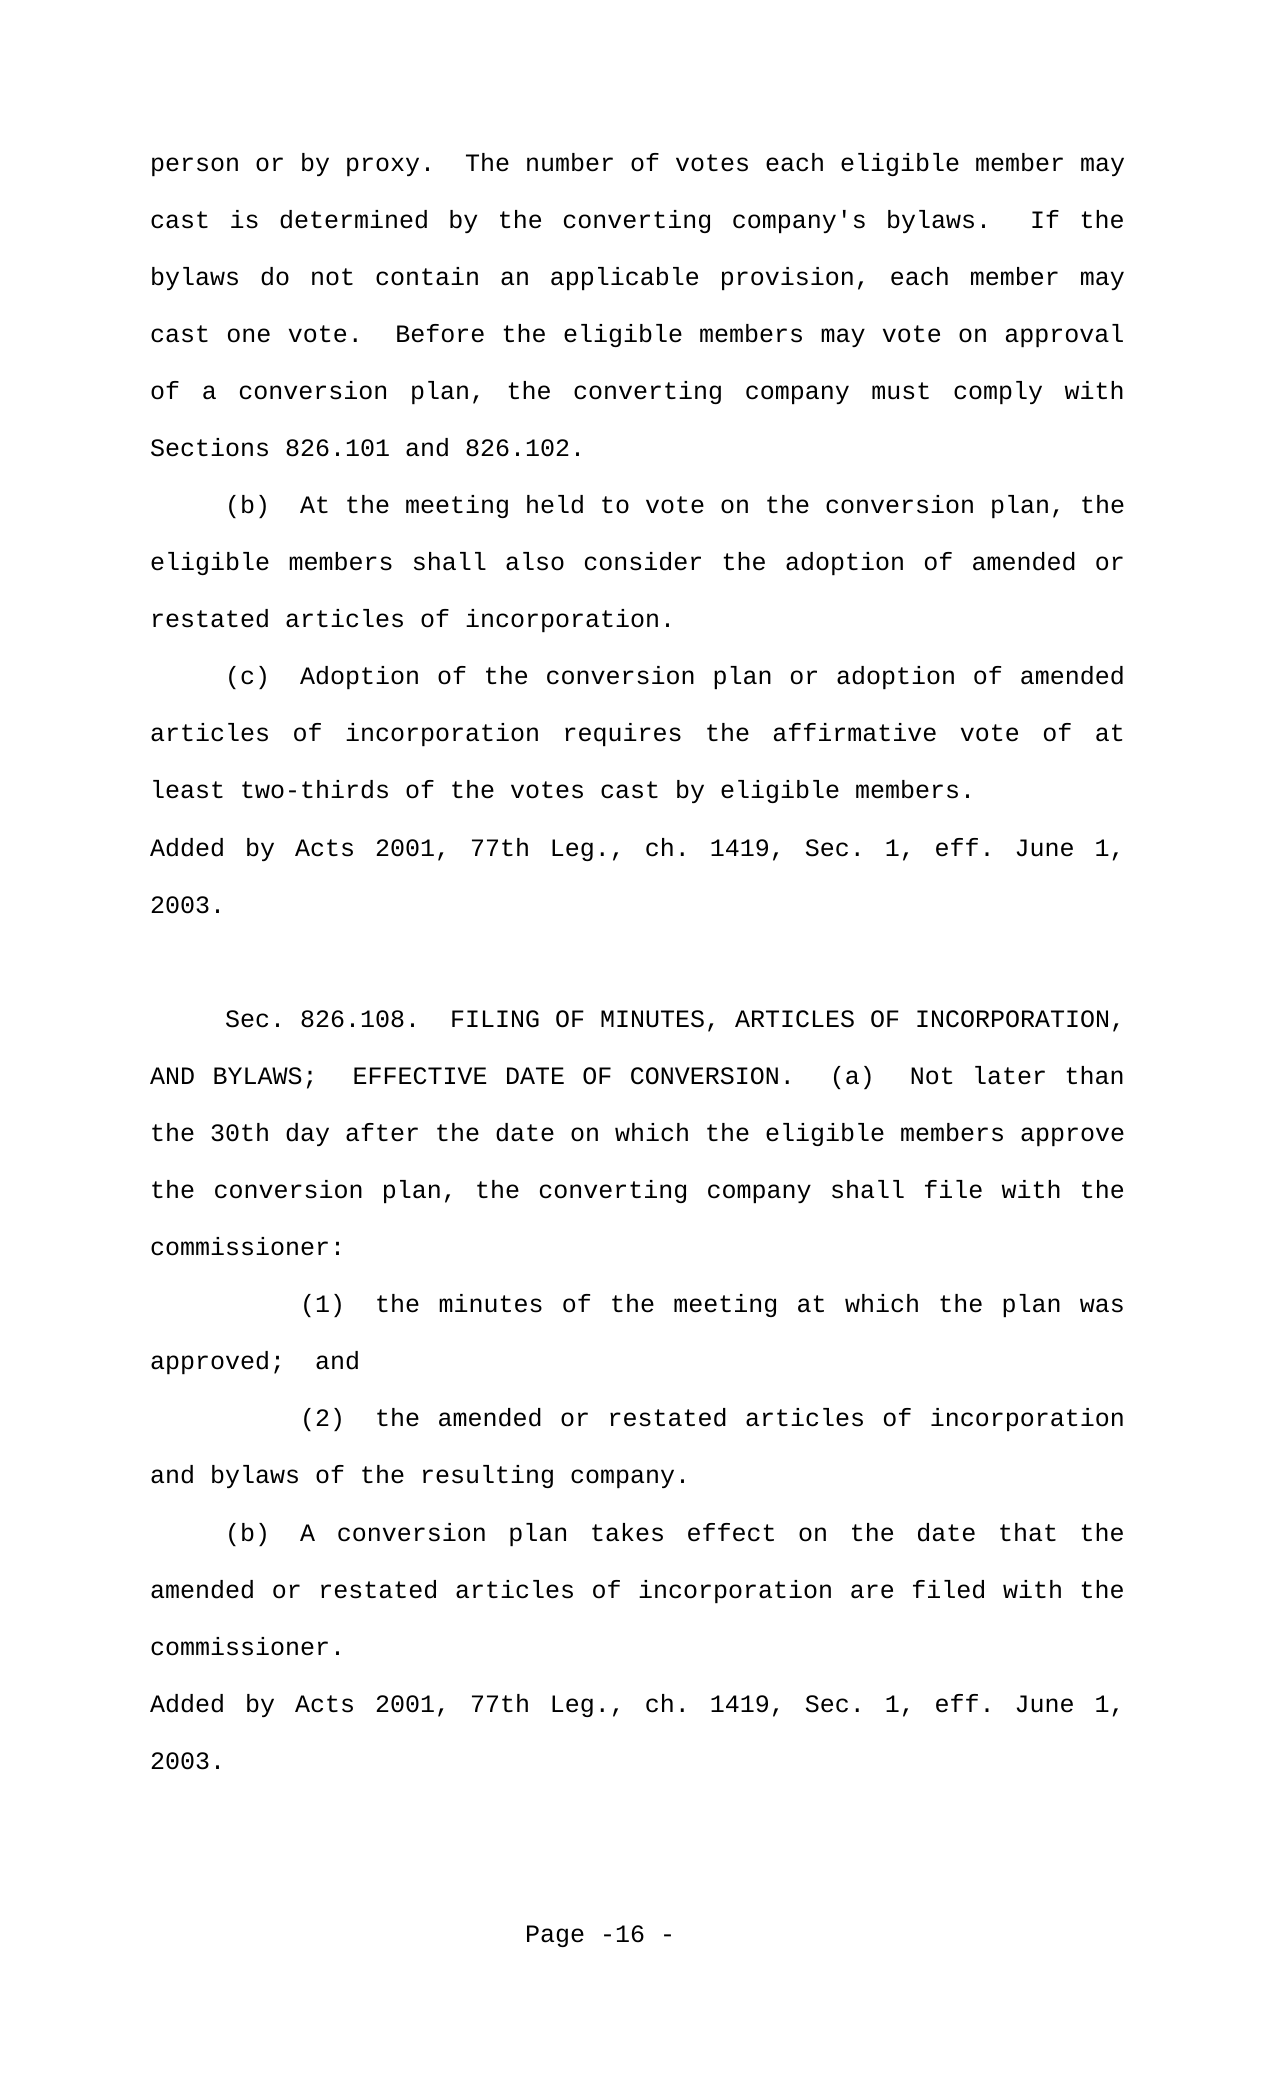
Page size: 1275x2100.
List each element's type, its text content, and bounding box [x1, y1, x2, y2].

text (2) the amended or restated articles of incorporation and bylaws of the resulting company. [150, 1406, 1125, 1491]
text (1) the minutes of the meeting at which the plan was approved; and [150, 1292, 1125, 1377]
text Added by Acts 2001, 77th Leg., ch. 1419, Sec. 1, eff. June 1, 2003. [150, 1691, 1125, 1777]
text Added by Acts 2001, 77th Leg., ch. 1419, Sec. 1, eff. June 1, 2003. [150, 835, 1125, 921]
text Sec. 826.108. FILING OF MINUTES, ARTICLES OF INCORPORATION, AND BYLAWS; EFFECTIVE DATE OF CONVERSION. (a) Not later than the 30th day after the date on which the eligible members approve the conversion plan, the converting company shall file with the commissioner: [150, 1006, 1125, 1263]
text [150, 150, 1125, 464]
text (b) At the meeting held to vote on the conversion plan, the eligible members shall also consider the adoption of amended or restated articles of incorporation. [150, 492, 1125, 635]
text (c) Adoption of the conversion plan or adoption of amended articles of incorporation requires the affirmative vote of at least two-thirds of the votes cast by eligible members. [150, 664, 1125, 806]
text (b) A conversion plan takes effect on the date that the amended or restated articles of incorporation are filed with the commissioner. [150, 1520, 1125, 1663]
